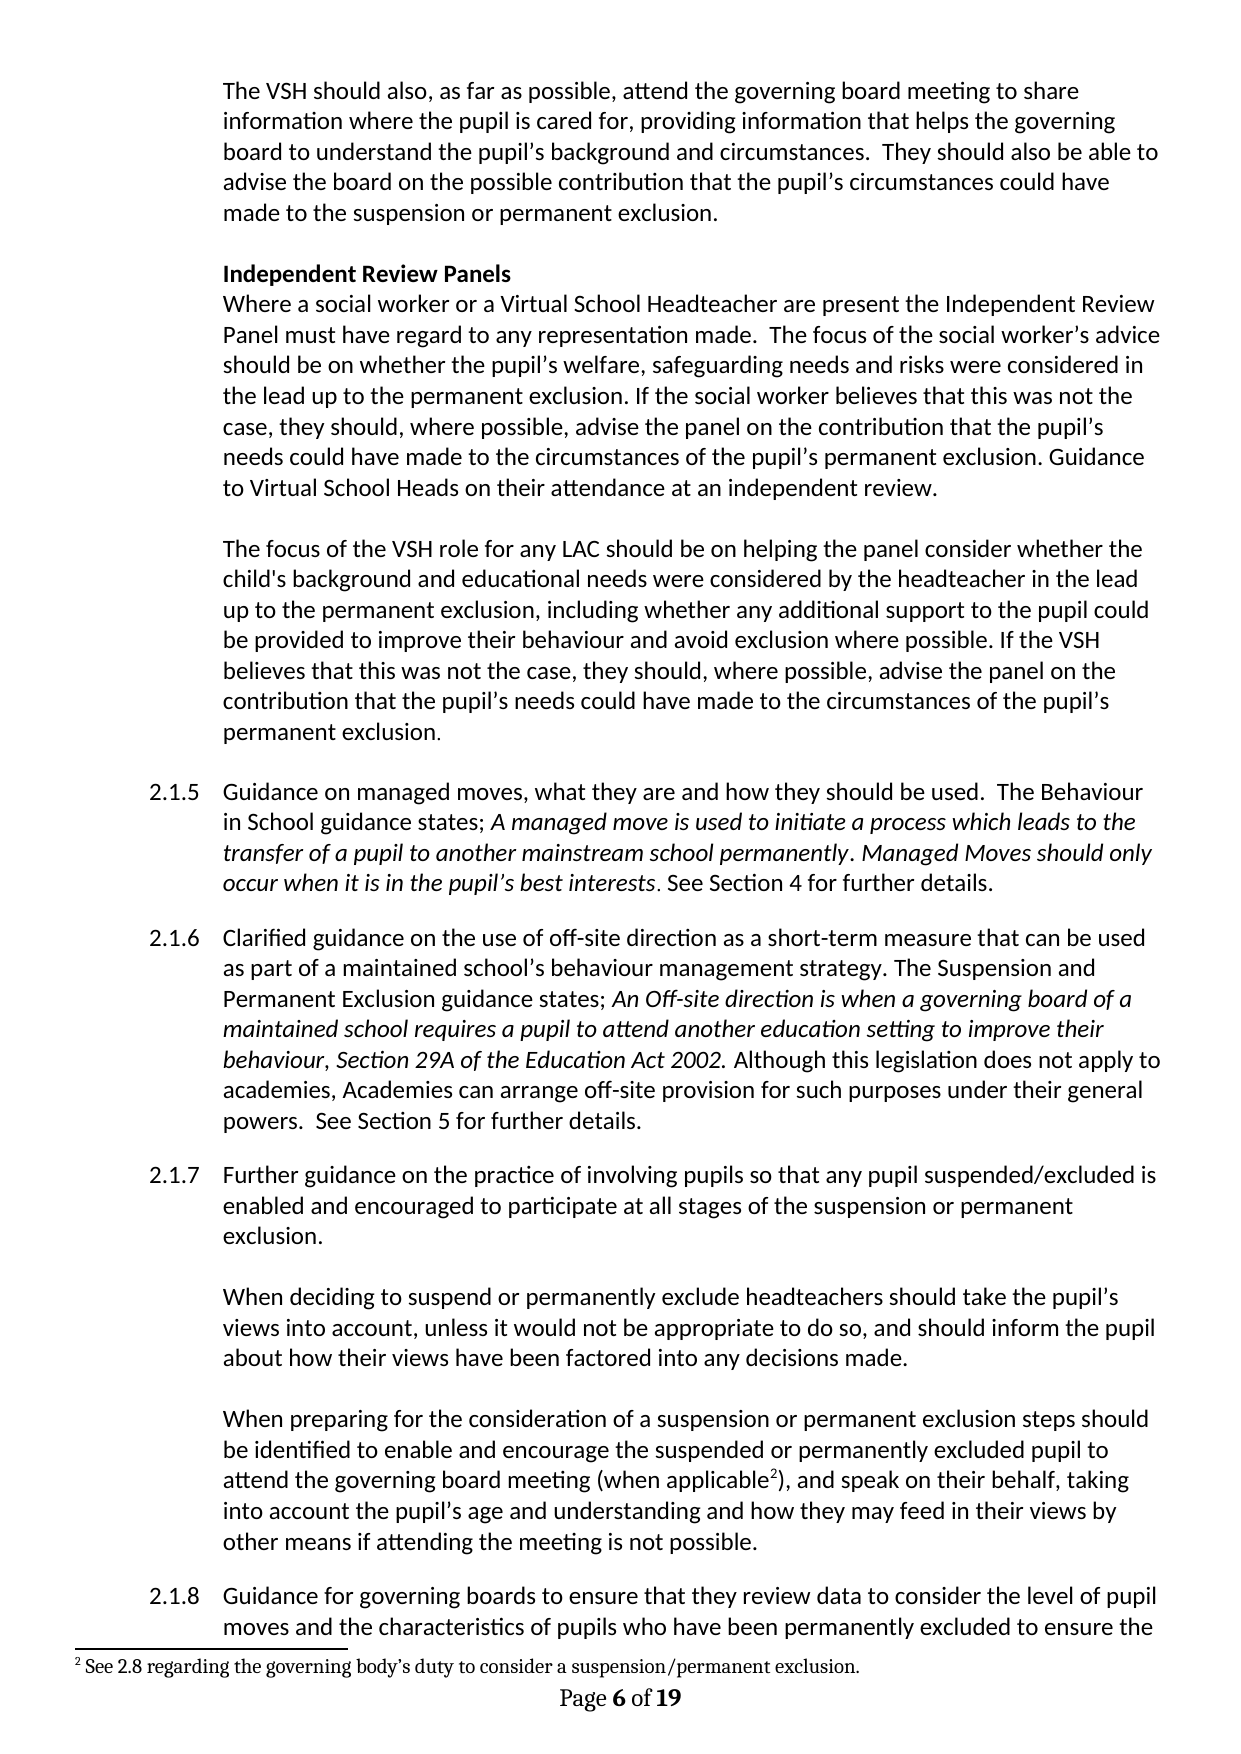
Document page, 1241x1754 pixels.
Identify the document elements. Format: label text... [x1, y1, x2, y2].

list Clarified guidance on the use of off-site direction as a short-term measure that can be used as part of a maintained school’s behaviour management strategy. The Suspension and Permanent Exclusion guidance states; An Off-site direction is when a governing board of a maintained school requires a pupil to attend another education setting to improve their behaviour, Section 29A of the Education Act 2002. Although this legislation does not apply to academies, Academies can arrange off-site provision for such purposes under their general powers. See Section 5 for further details. [149, 1042, 1165, 1280]
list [149, 1309, 1165, 1614]
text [223, 75, 1165, 838]
list Guidance on managed moves, what they are and how they should be used. The Behaviour in School guidance states; A managed move is used to initiate a process which leads to the transfer of a pupil to another mainstream school permanently. Managed Moves should only occur when it is in the pupil’s best interests. See Section 4 for further details. [149, 867, 1165, 1013]
